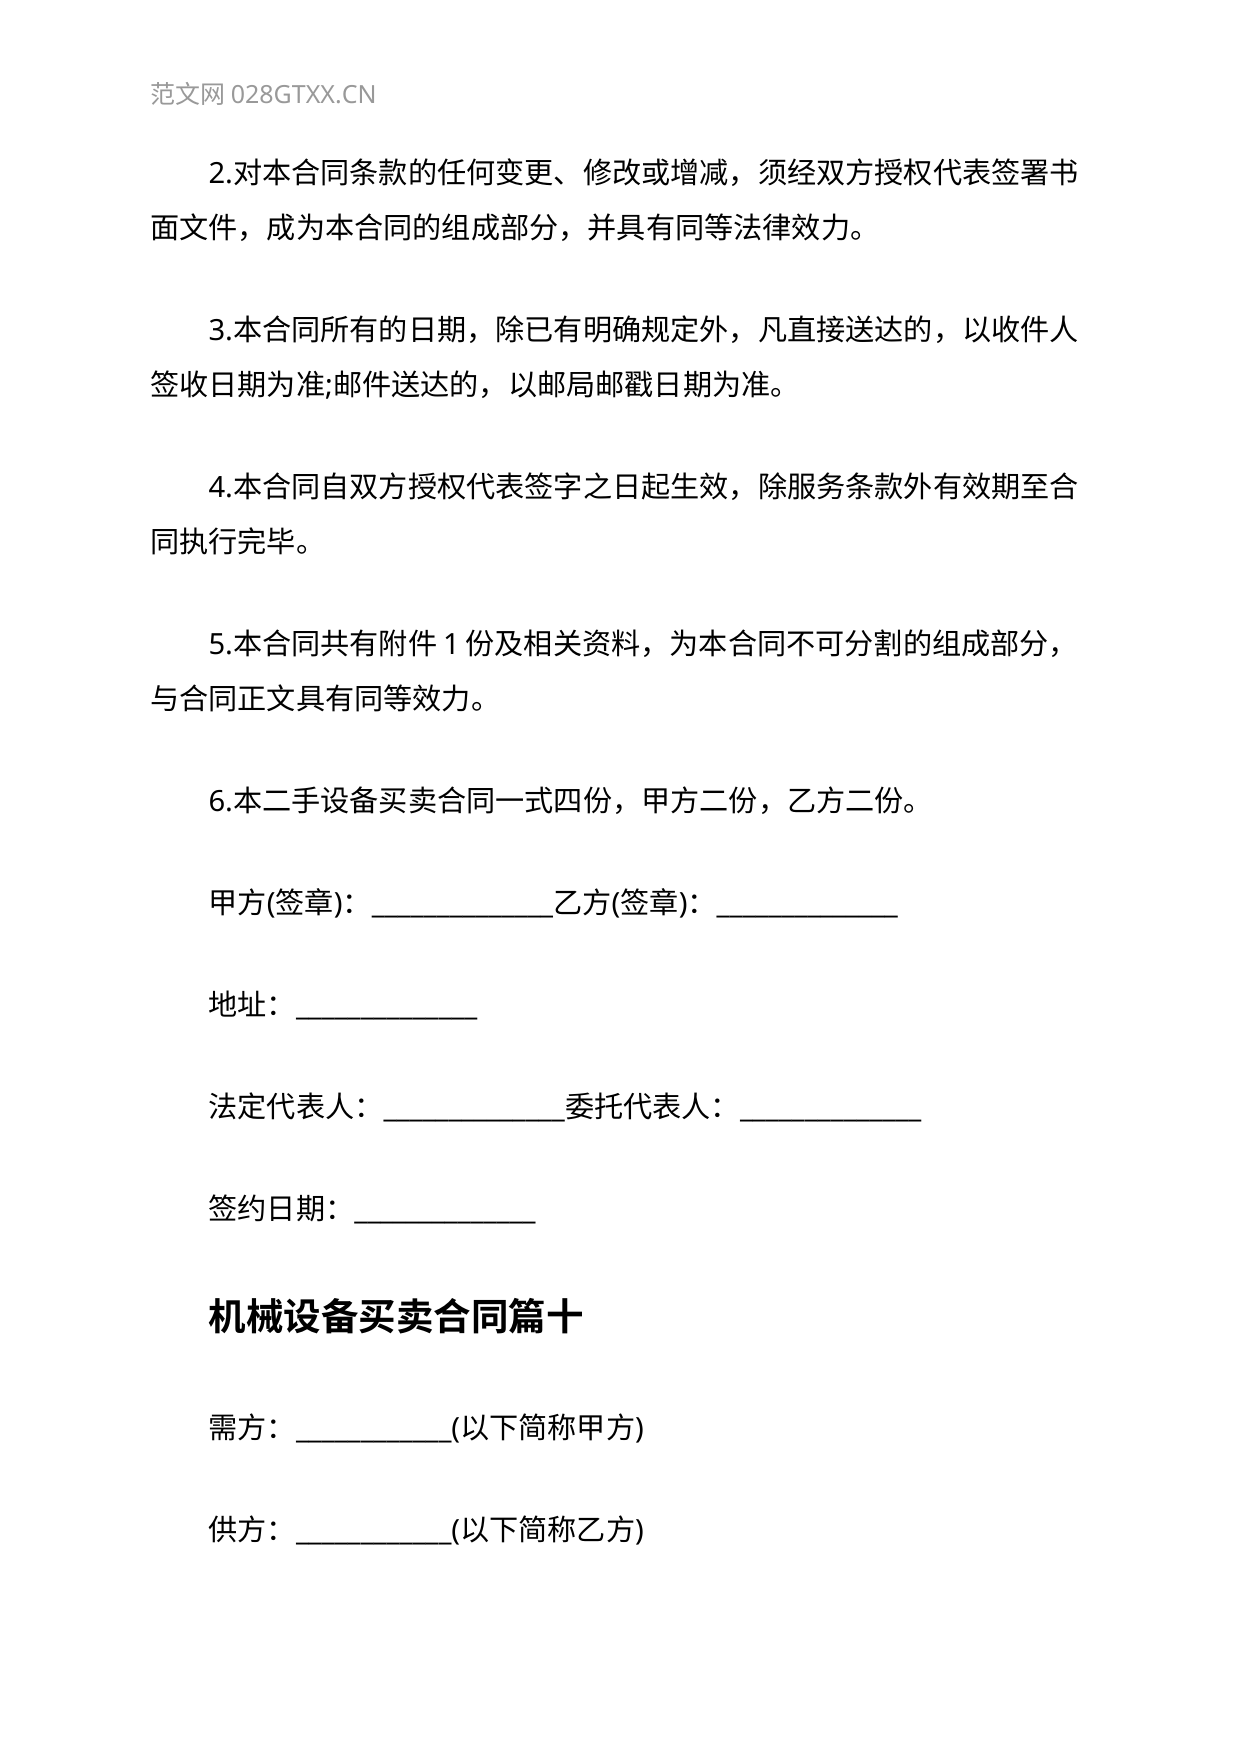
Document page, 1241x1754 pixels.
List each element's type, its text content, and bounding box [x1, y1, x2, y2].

text 6.本二手设备买卖合同一式四份，甲方二份，乙方二份。 [150, 777, 1090, 820]
text 5.本合同共有附件1份及相关资料，为本合同不可分割的组成部分，与合同正文具有同等效力。 [150, 621, 1090, 718]
text 2.对本合同条款的任何变更、修改或增减，须经双方授权代表签署书面文件，成为本合同的组成部分，并具有同等法律效力。 [150, 150, 1090, 247]
text 地址：______________ [150, 981, 1090, 1024]
text 4.本合同自双方授权代表签字之日起生效，除服务条款外有效期至合同执行完毕。 [150, 464, 1090, 561]
text 法定代表人：______________委托代表人：______________ [150, 1083, 1090, 1126]
text 甲方(签章)：______________乙方(签章)：______________ [150, 879, 1090, 922]
text 签约日期：______________ [150, 1185, 1090, 1228]
text 需方：____________(以下简称甲方) [150, 1404, 1090, 1447]
text 供方：____________(以下简称乙方) [150, 1507, 1090, 1549]
text 3.本合同所有的日期，除已有明确规定外，凡直接送达的，以收件人签收日期为准;邮件送达的，以邮局邮戳日期为准。 [150, 307, 1090, 404]
text 机械设备买卖合同篇十 [150, 1287, 1090, 1341]
